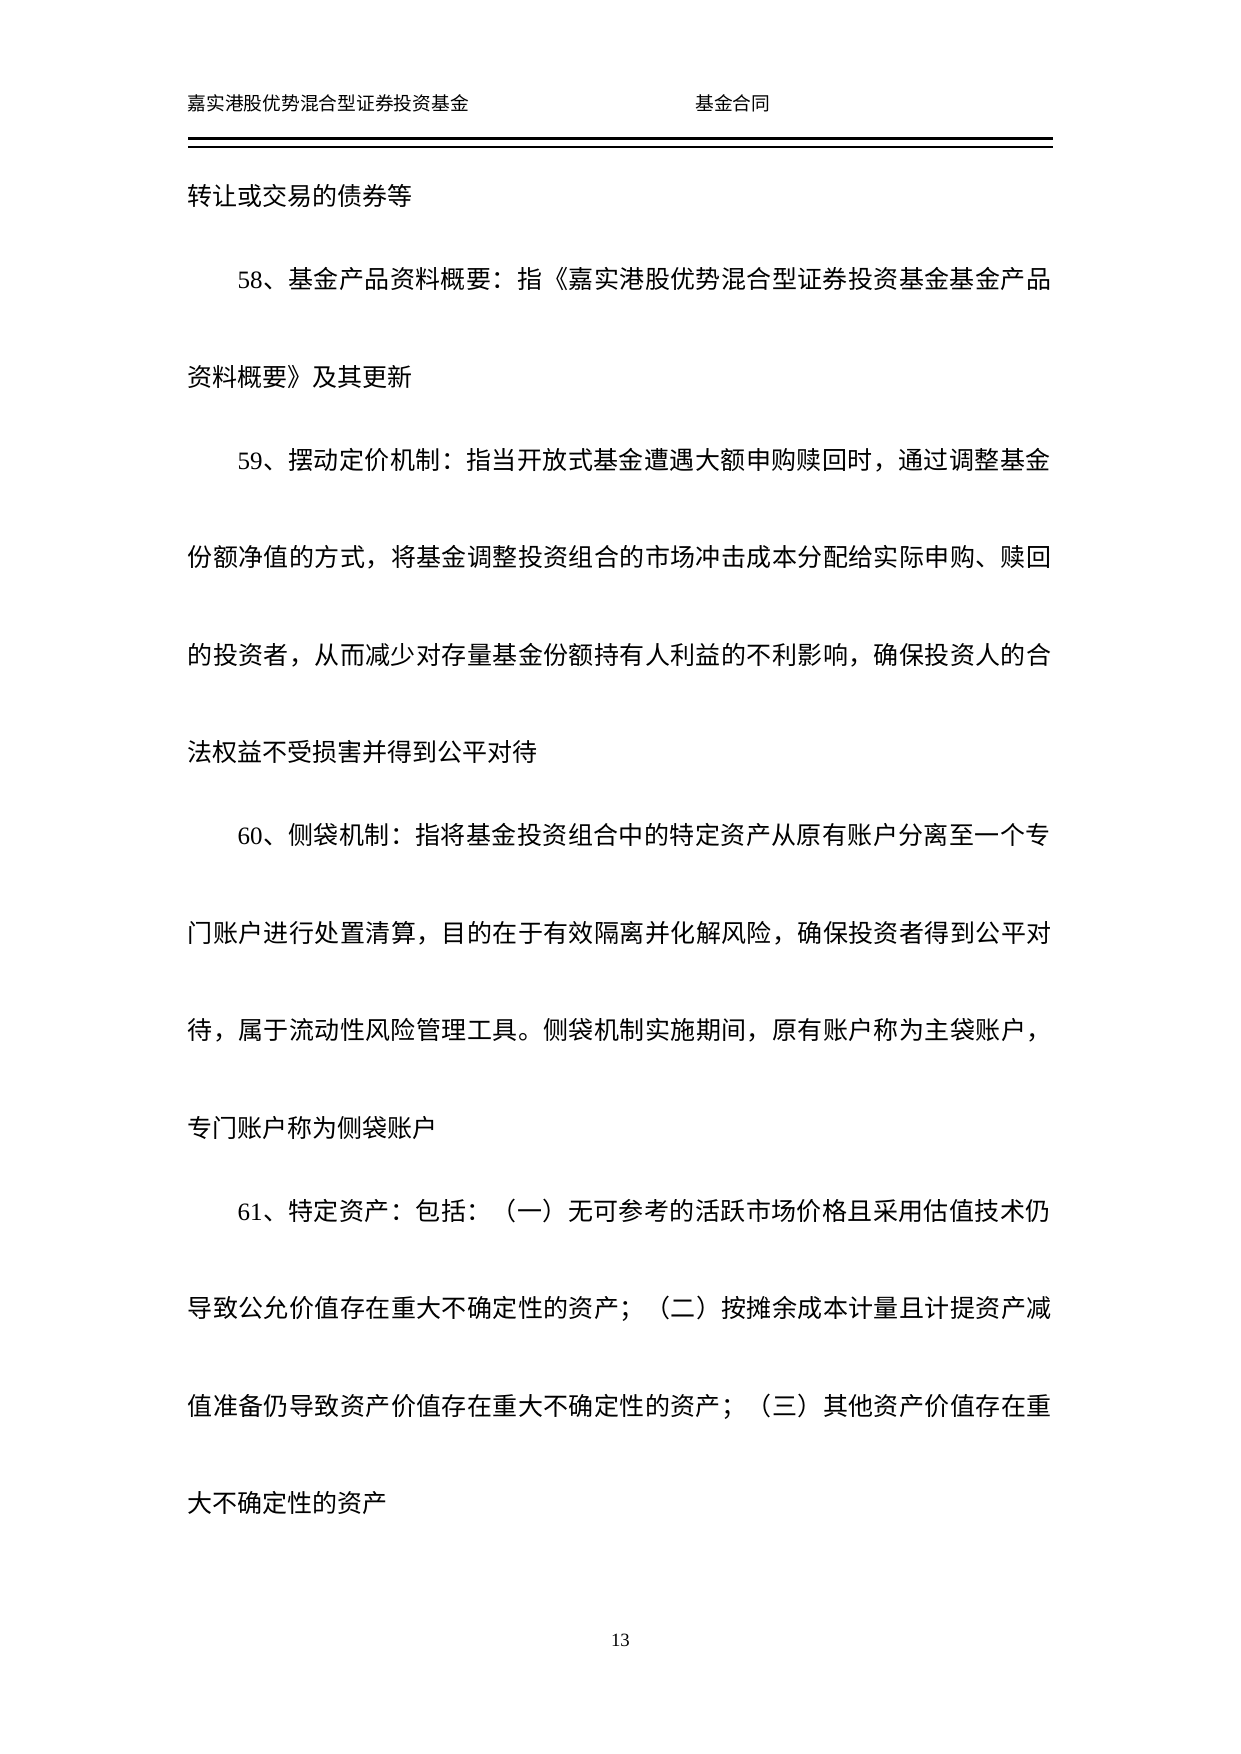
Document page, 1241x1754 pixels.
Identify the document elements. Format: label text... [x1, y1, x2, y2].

text 59、摆动定价机制：指当开放式基金遭遇大额申购赎回时，通过调整基金份额净值的方式，将基金调整投资组合的市场冲击成本分配给实际申购、赎回的投资者，从而减少对存量基金份额持有人利益的不利影响，确保投资人的合法权益不受损害并得到公平对待 [187, 426, 1053, 783]
text 58、基金产品资料概要：指《嘉实港股优势混合型证券投资基金基金产品资料概要》及其更新 [187, 245, 1053, 408]
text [187, 162, 1053, 227]
text 61、特定资产：包括：（一）无可参考的活跃市场价格且采用估值技术仍导致公允价值存在重大不确定性的资产；（二）按摊余成本计量且计提资产减值准备仍导致资产价值存在重大不确定性的资产；（三）其他资产价值存在重大不确定性的资产 [187, 1177, 1053, 1534]
text 60、侧袋机制：指将基金投资组合中的特定资产从原有账户分离至一个专门账户进行处置清算，目的在于有效隔离并化解风险，确保投资者得到公平对待，属于流动性风险管理工具。侧袋机制实施期间，原有账户称为主袋账户，专门账户称为侧袋账户 [187, 801, 1053, 1159]
